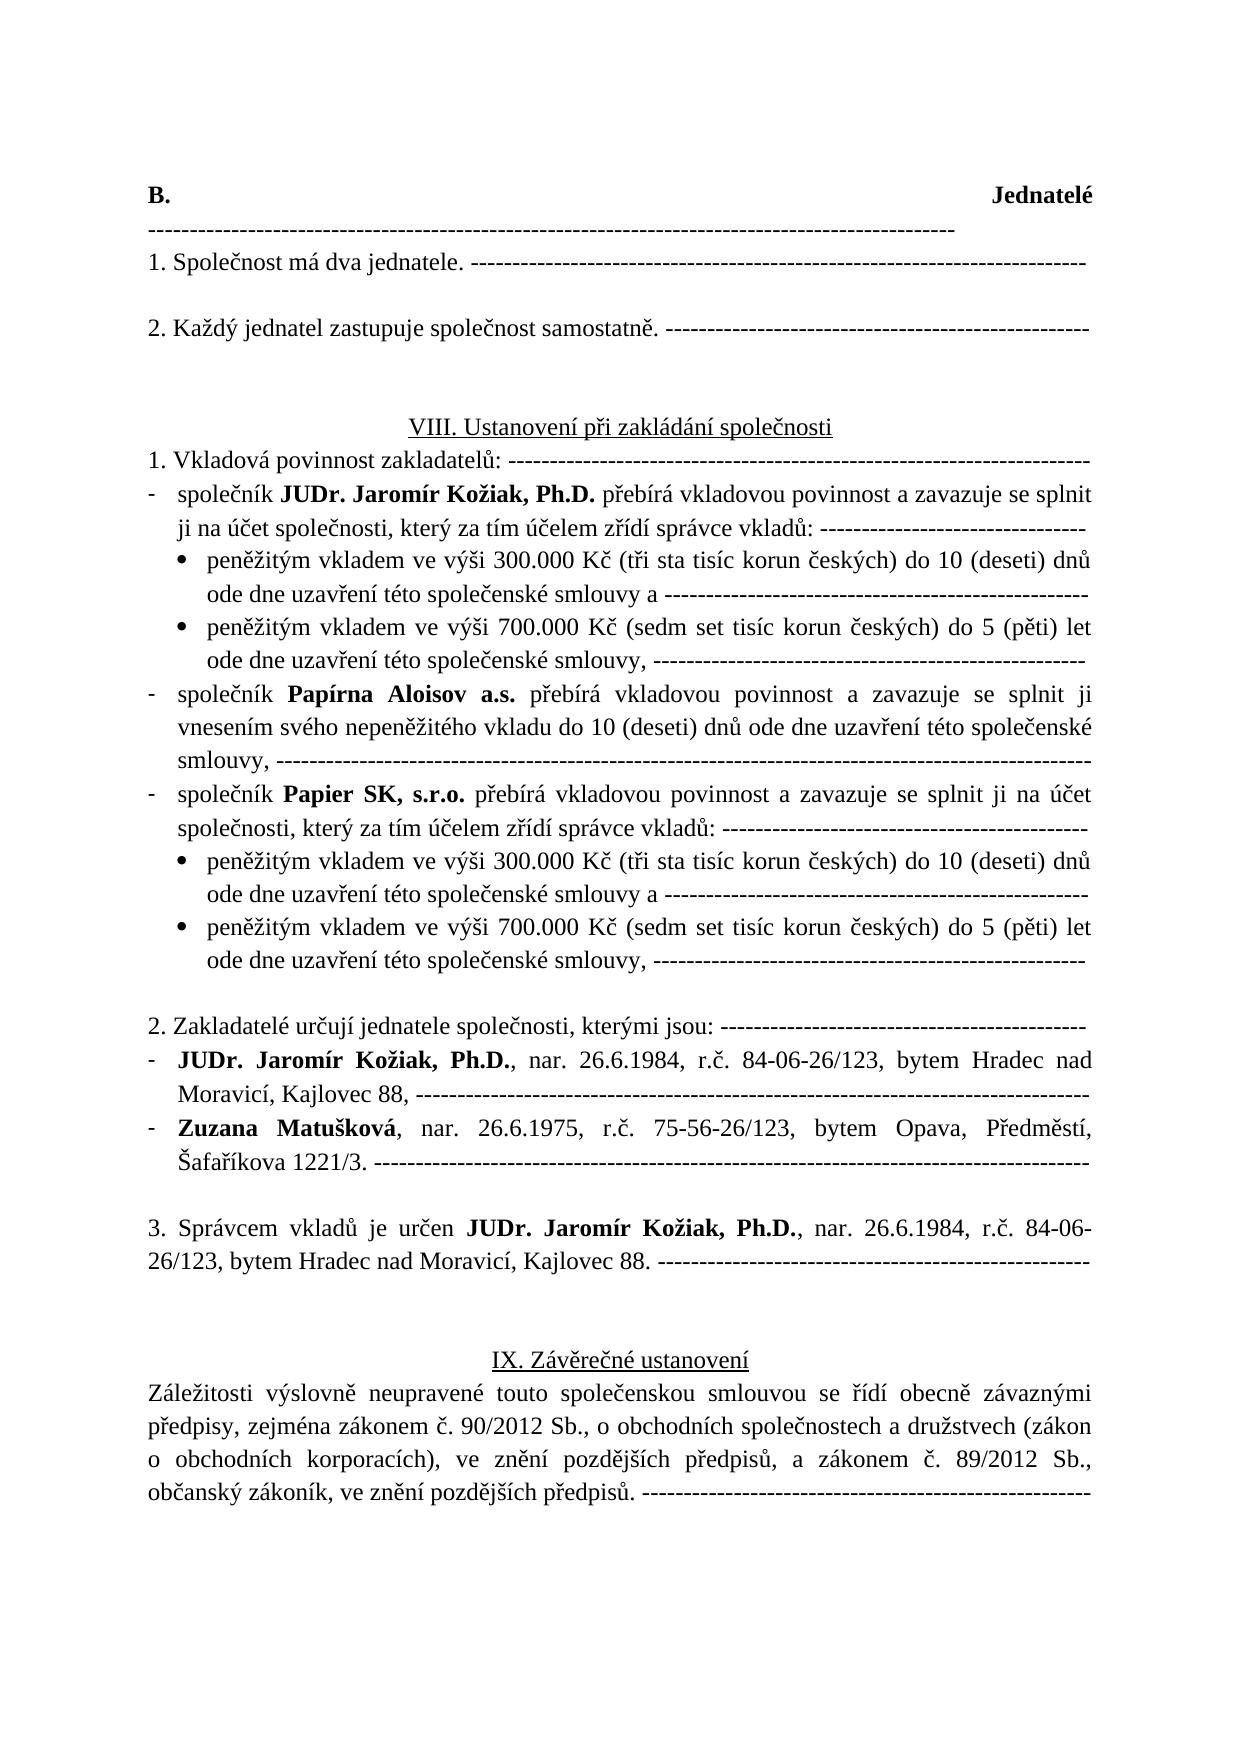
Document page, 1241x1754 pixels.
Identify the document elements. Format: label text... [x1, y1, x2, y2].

text 2. Každý jednatel zastupuje společnost samostatně. --------------------------------------------------- [148, 313, 1093, 341]
list Zuzana Matušková, nar. 26.6.1975, r.č. 75-56-26/123, bytem Opava, Předměstí, Šafaříkova 1221/3. -------------------------------------------------------------------------------------- [148, 1112, 1093, 1176]
text IX. Závěrečné ustanovení [148, 1345, 1093, 1374]
list JUDr. Jaromír Kožiak, Ph.D., nar. 26.6.1984, r.č. 84-06-26/123, bytem Hradec nad Moravicí, Kajlovec 88, --------------------------------------------------------------------------------- [148, 1044, 1093, 1108]
text 1. Společnost má dva jednatele. -------------------------------------------------------------------------- [148, 247, 1093, 275]
list peněžitým vkladem ve výši 700.000 Kč (sedm set tisíc korun českých) do 5 (pěti) let ode dne uzavření této společenské smlouvy, ---------------------------------------------------- [177, 912, 1093, 974]
list peněžitým vkladem ve výši 300.000 Kč (tři sta tisíc korun českých) do 10 (deseti) dnů ode dne uzavření této společenské smlouvy a --------------------------------------------------- [177, 546, 1093, 607]
list peněžitým vkladem ve výši 700.000 Kč (sedm set tisíc korun českých) do 5 (pěti) let ode dne uzavření této společenské smlouvy, ---------------------------------------------------- [177, 612, 1093, 673]
text 3. Správcem vkladů je určen JUDr. Jaromír Kožiak, Ph.D., nar. 26.6.1984, r.č. 84-06-26/123, bytem Hradec nad Moravicí, Kajlovec 88. ---------------------------------------------------- [148, 1213, 1093, 1275]
text 1. Vkladová povinnost zakladatelů: ---------------------------------------------------------------------- [148, 445, 1093, 473]
list peněžitým vkladem ve výši 300.000 Kč (tři sta tisíc korun českých) do 10 (deseti) dnů ode dne uzavření této společenské smlouvy a --------------------------------------------------- [177, 846, 1093, 908]
text 2. Zakladatelé určují jednatele společnosti, kterými jsou: -------------------------------------------- [148, 1011, 1093, 1040]
text B. Jednatelé ------------------------------------------------------------------------------------------------- [148, 181, 1093, 242]
text Záležitosti výslovně neupravené touto společenskou smlouvou se řídí obecně závaznými předpisy, zejména zákonem č. 90/2012 Sb., o obchodních společnostech a družstvech (zákon o obchodních korporacích), ve znění pozdějších předpisů, a zákonem č. 89/2012 Sb., občanský zákoník, ve znění pozdějších předpisů. ------------------------------------------------------ [148, 1378, 1093, 1506]
list společník JUDr. Jaromír Kožiak, Ph.D. přebírá vkladovou povinnost a zavazuje se splnit ji na účet společnosti, který za tím účelem zřídí správce vkladů: -------------------------------- [148, 478, 1093, 541]
list společník Papírna Aloisov a.s. přebírá vkladovou povinnost a zavazuje se splnit ji vnesením svého nepeněžitého vkladu do 10 (deseti) dnů ode dne uzavření této společenské smlouvy, -------------------------------------------------------------------------------------------------- [148, 678, 1093, 774]
list společník Papier SK, s.r.o. přebírá vkladovou povinnost a zavazuje se splnit ji na účet společnosti, který za tím účelem zřídí správce vkladů: -------------------------------------------- [148, 778, 1093, 842]
text VIII. Ustanovení při zakládání společnosti [148, 412, 1093, 441]
